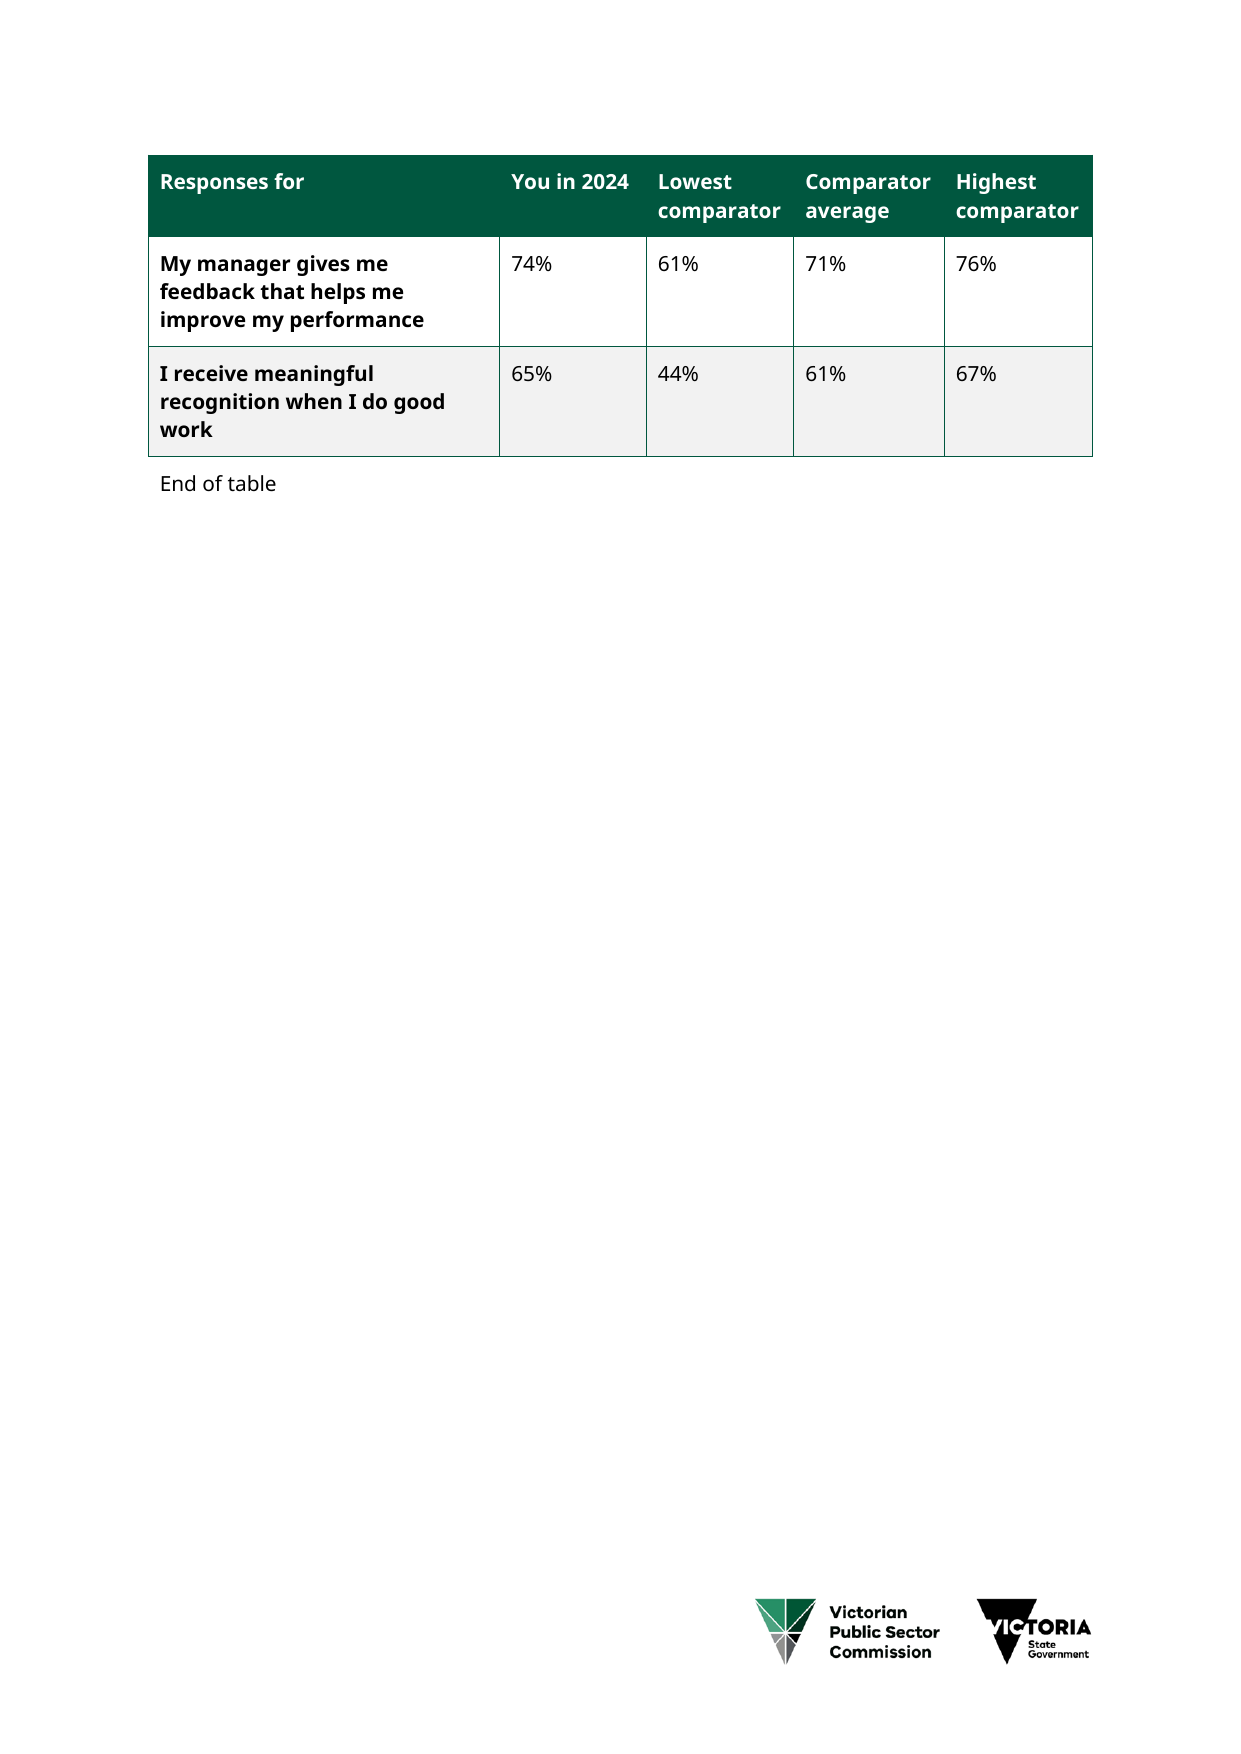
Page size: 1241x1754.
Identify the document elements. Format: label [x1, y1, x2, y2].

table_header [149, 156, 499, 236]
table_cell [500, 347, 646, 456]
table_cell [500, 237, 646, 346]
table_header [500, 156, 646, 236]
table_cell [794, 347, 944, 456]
picture [754, 1598, 1093, 1666]
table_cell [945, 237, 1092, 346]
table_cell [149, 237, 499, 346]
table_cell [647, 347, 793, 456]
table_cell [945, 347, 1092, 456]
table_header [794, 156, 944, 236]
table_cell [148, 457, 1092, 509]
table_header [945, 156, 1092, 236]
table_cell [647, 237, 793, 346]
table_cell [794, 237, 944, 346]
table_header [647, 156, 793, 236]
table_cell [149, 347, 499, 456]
